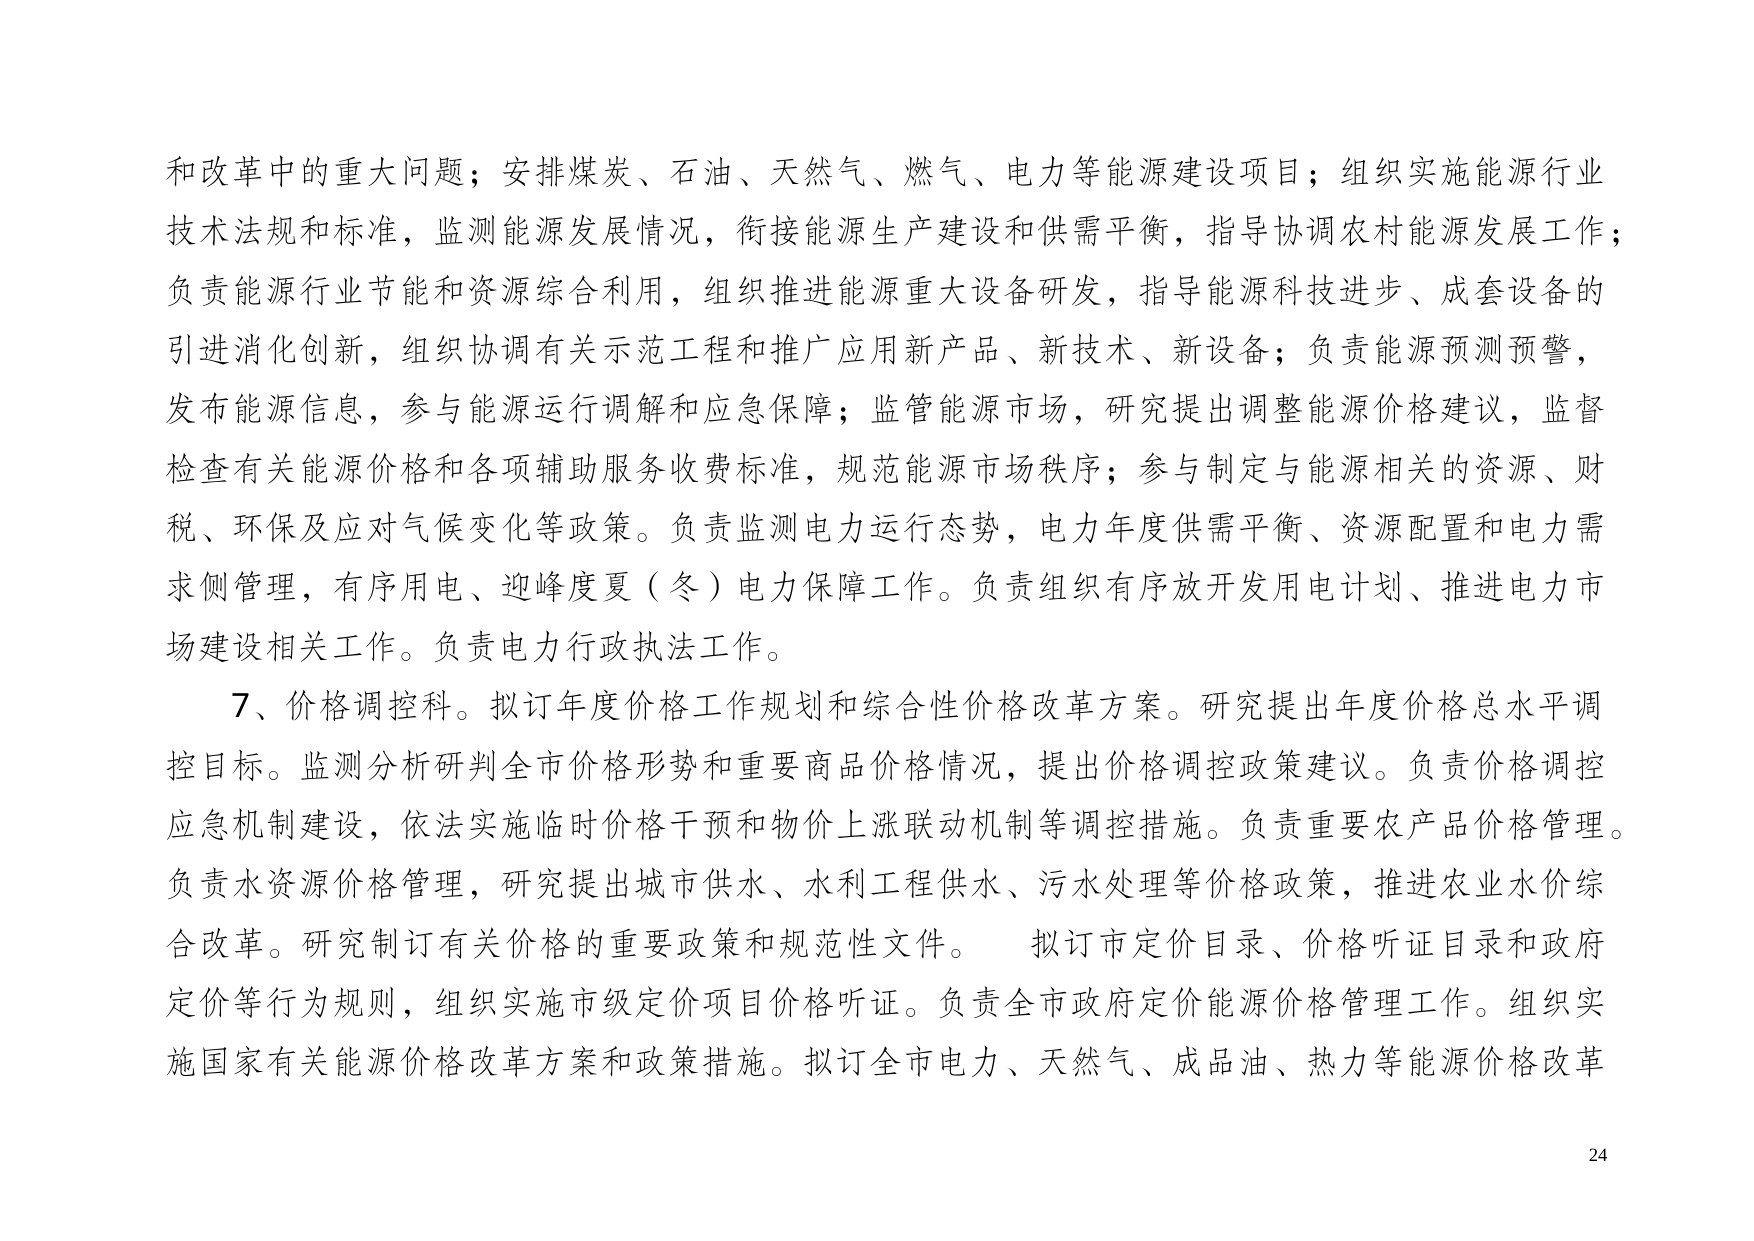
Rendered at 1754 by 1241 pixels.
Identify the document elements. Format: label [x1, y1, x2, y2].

text [164, 670, 1608, 1086]
text [164, 136, 1608, 670]
